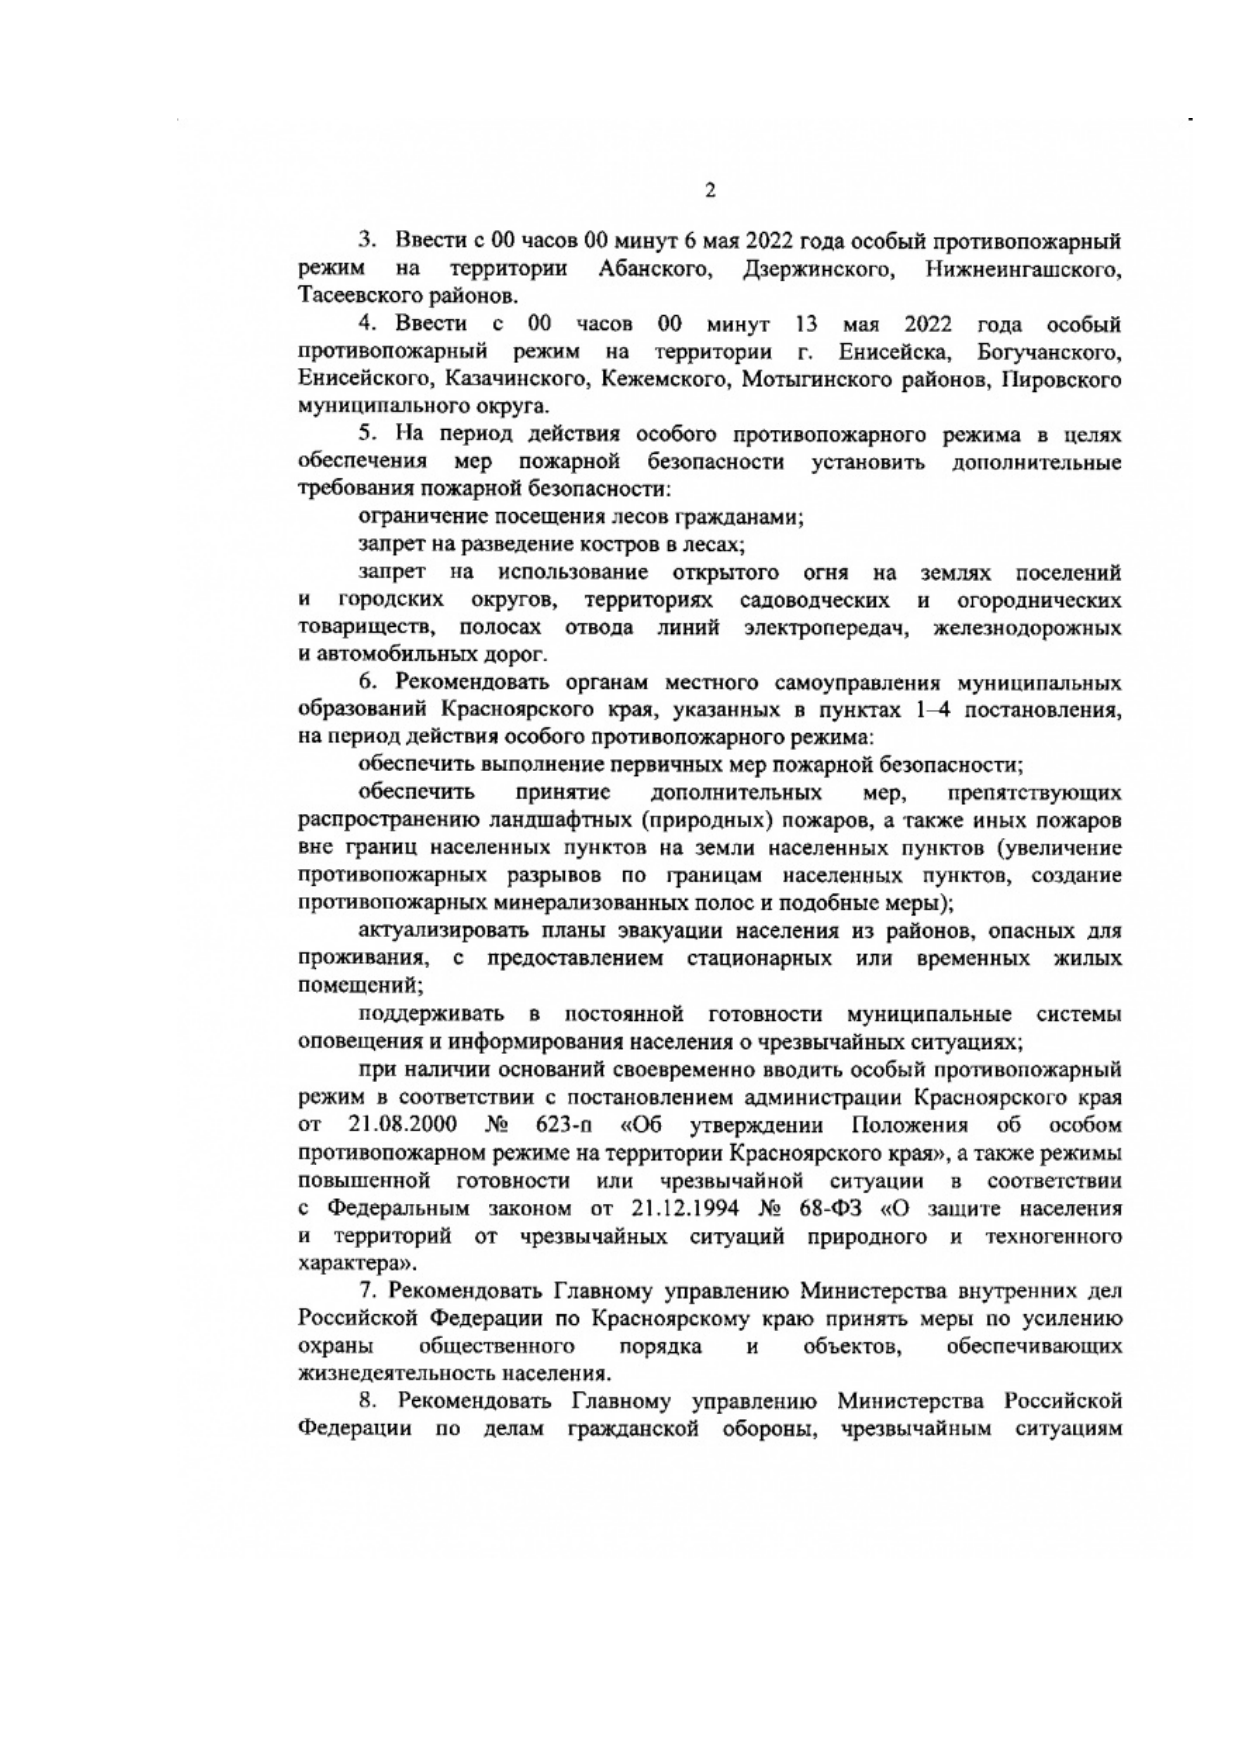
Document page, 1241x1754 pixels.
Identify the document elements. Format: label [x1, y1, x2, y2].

picture [177, 118, 1193, 1559]
